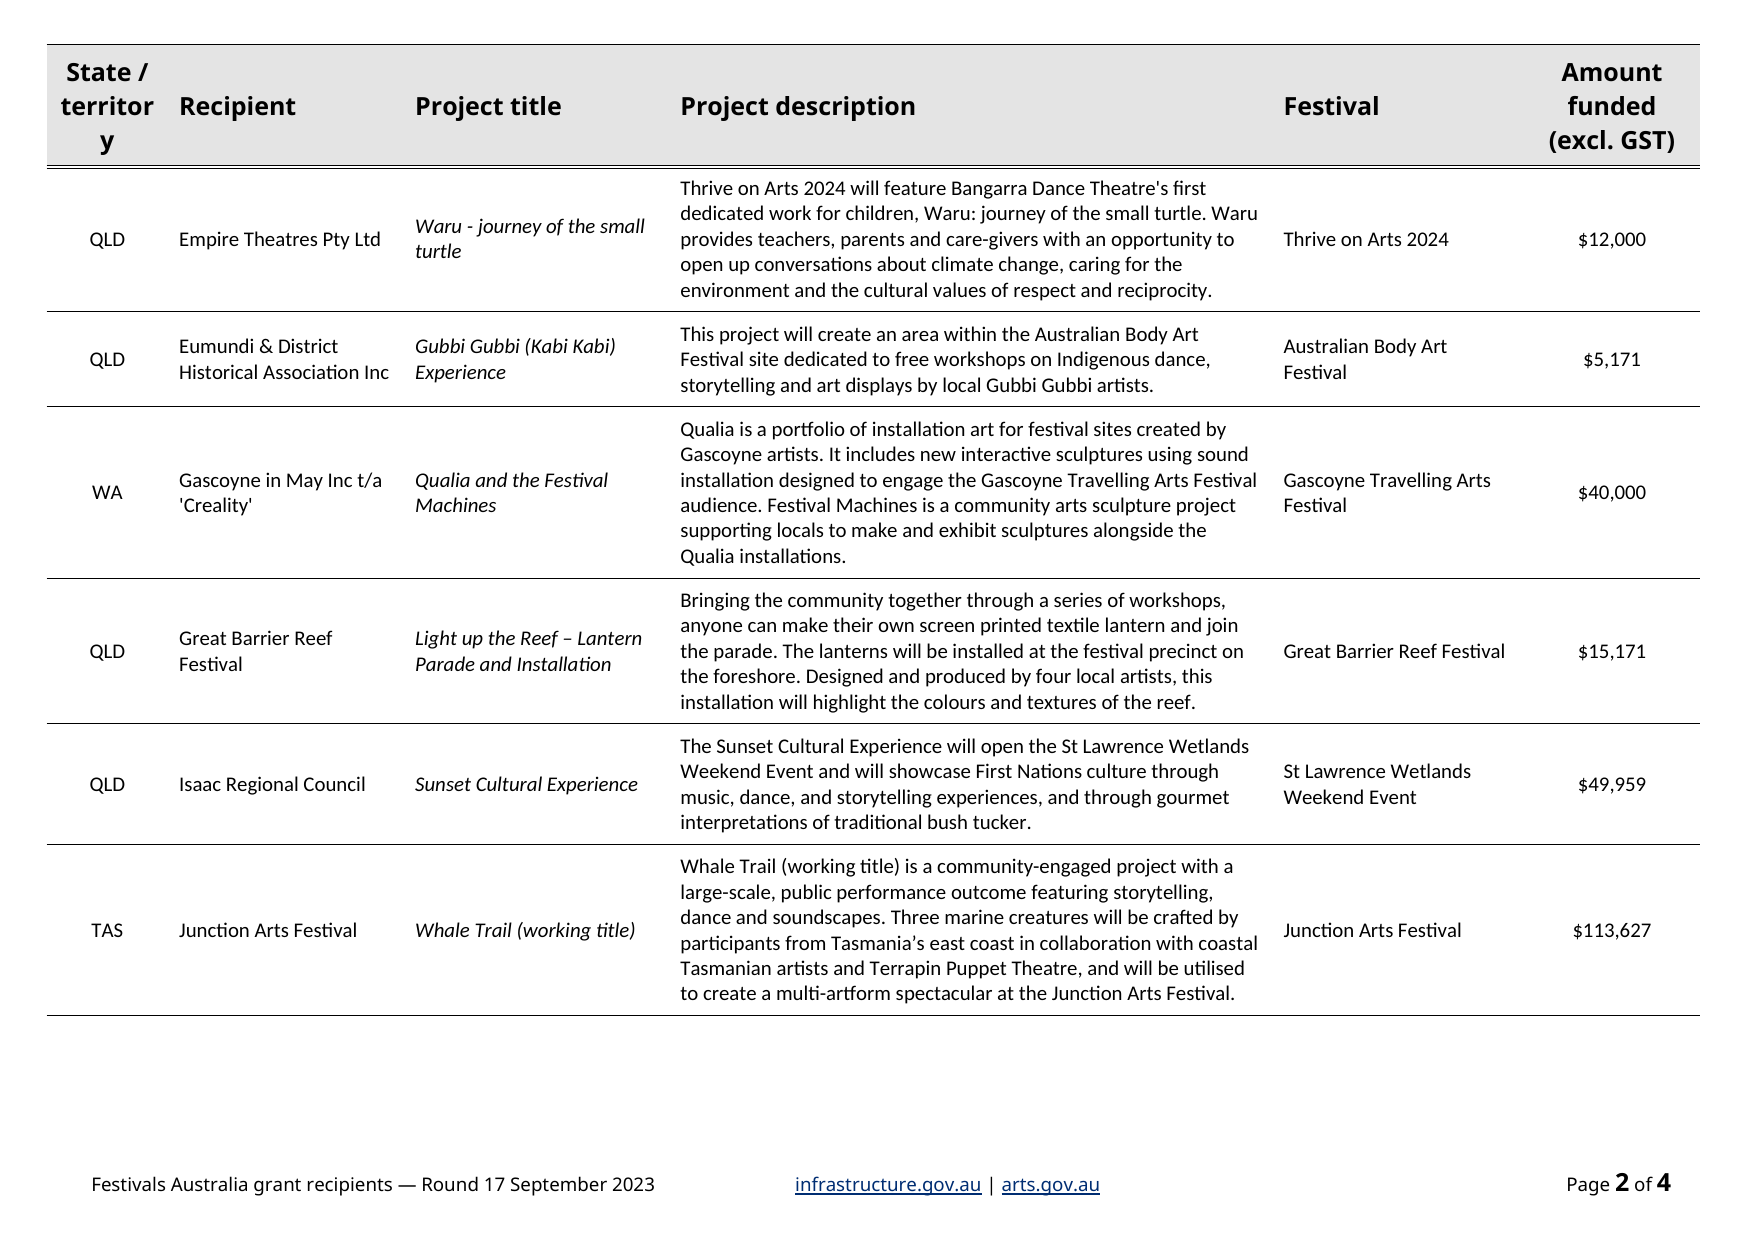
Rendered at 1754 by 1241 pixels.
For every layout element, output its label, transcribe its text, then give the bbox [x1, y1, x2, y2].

table_cell Eumundi & District Historical Association Inc [168, 312, 404, 406]
table_cell Light up the Reef – Lantern Parade and Installation [404, 579, 669, 723]
table_cell WA [47, 407, 168, 577]
table_cell The Sunset Cultural Experience will open the St Lawrence Wetlands Weekend Event and will showcase First Nations culture through music, dance, and storytelling experiences, and through gourmet interpretations of traditional bush tucker. [669, 724, 1272, 844]
table_cell Whale Trail (working title) [404, 845, 669, 1015]
table_cell Junction Arts Festival [1272, 845, 1524, 1015]
table_header State / territory [47, 45, 168, 165]
table_cell TAS [47, 845, 168, 1015]
table_header Amount funded (excl. GST) [1524, 45, 1700, 165]
table_cell Isaac Regional Council [168, 724, 404, 844]
table_cell QLD [47, 579, 168, 723]
table_cell $12,000 [1524, 169, 1700, 311]
table_cell This project will create an area within the Australian Body Art Festival site dedicated to free workshops on Indigenous dance, storytelling and art displays by local Gubbi Gubbi artists. [669, 312, 1272, 406]
table_cell $49,959 [1524, 724, 1700, 844]
table_cell Whale Trail (working title) is a community-engaged project with a large-scale, public performance outcome featuring storytelling, dance and soundscapes. Three marine creatures will be crafted by participants from Tasmania’s east coast in collaboration with coastal Tasmanian artists and Terrapin Puppet Theatre, and will be utilised to create a multi-artform spectacular at the Junction Arts Festival. [669, 845, 1272, 1015]
table_header Project title [404, 45, 669, 165]
table_cell QLD [47, 312, 168, 406]
table_cell St Lawrence Wetlands Weekend Event [1272, 724, 1524, 844]
table_header Project description [669, 45, 1272, 165]
table_cell $113,627 [1524, 845, 1700, 1015]
table_cell Qualia is a portfolio of installation art for festival sites created by Gascoyne artists. It includes new interactive sculptures using sound installation designed to engage the Gascoyne Travelling Arts Festival audience. Festival Machines is a community arts sculpture project supporting locals to make and exhibit sculptures alongside the Qualia installations. [669, 407, 1272, 577]
table_cell Thrive on Arts 2024 will feature Bangarra Dance Theatre's first dedicated work for children, Waru: journey of the small turtle. Waru provides teachers, parents and care-givers with an opportunity to open up conversations about climate change, caring for the environment and the cultural values of respect and reciprocity. [669, 169, 1272, 311]
table_cell Gascoyne Travelling Arts Festival [1272, 407, 1524, 577]
table_cell Waru - journey of the small turtle [404, 169, 669, 311]
table_cell Thrive on Arts 2024 [1272, 169, 1524, 311]
table_cell Great Barrier Reef Festival [168, 579, 404, 723]
table_cell QLD [47, 724, 168, 844]
table_cell Junction Arts Festival [168, 845, 404, 1015]
table_cell Great Barrier Reef Festival [1272, 579, 1524, 723]
table_cell Qualia and the Festival Machines [404, 407, 669, 577]
table_header Recipient [168, 45, 404, 165]
table_cell Gascoyne in May Inc t/a 'Creality' [168, 407, 404, 577]
table_cell Sunset Cultural Experience [404, 724, 669, 844]
table_cell Australian Body Art Festival [1272, 312, 1524, 406]
table_cell $15,171 [1524, 579, 1700, 723]
table_cell Gubbi Gubbi (Kabi Kabi) Experience [404, 312, 669, 406]
table_cell Empire Theatres Pty Ltd [168, 169, 404, 311]
table_cell $40,000 [1524, 407, 1700, 577]
table_cell Bringing the community together through a series of workshops, anyone can make their own screen printed textile lantern and join the parade. The lanterns will be installed at the festival precinct on the foreshore. Designed and produced by four local artists, this installation will highlight the colours and textures of the reef. [669, 579, 1272, 723]
table_cell QLD [47, 169, 168, 311]
table_header Festival [1272, 45, 1524, 165]
table_cell $5,171 [1524, 312, 1700, 406]
